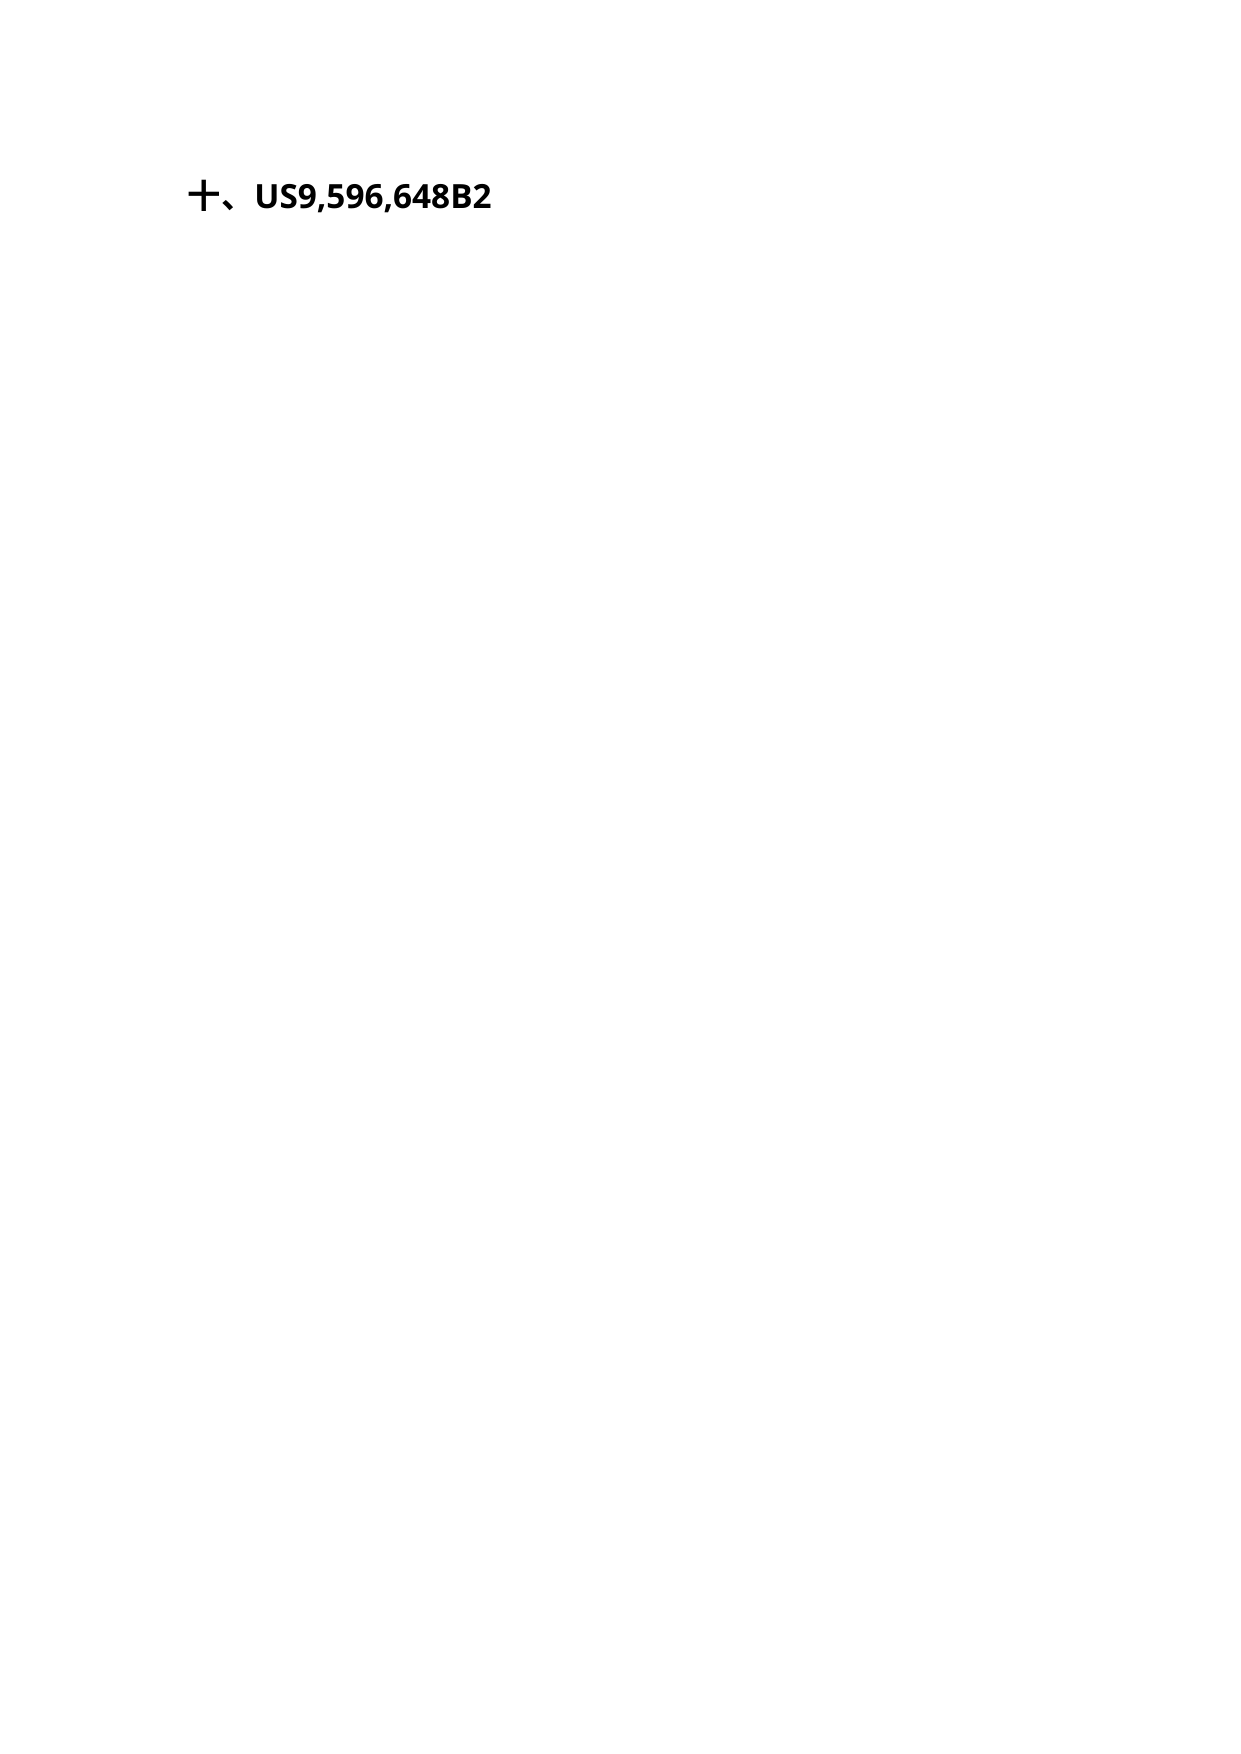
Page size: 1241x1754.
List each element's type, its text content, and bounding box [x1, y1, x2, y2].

text 十、US9,596,648B2 [187, 162, 1053, 227]
